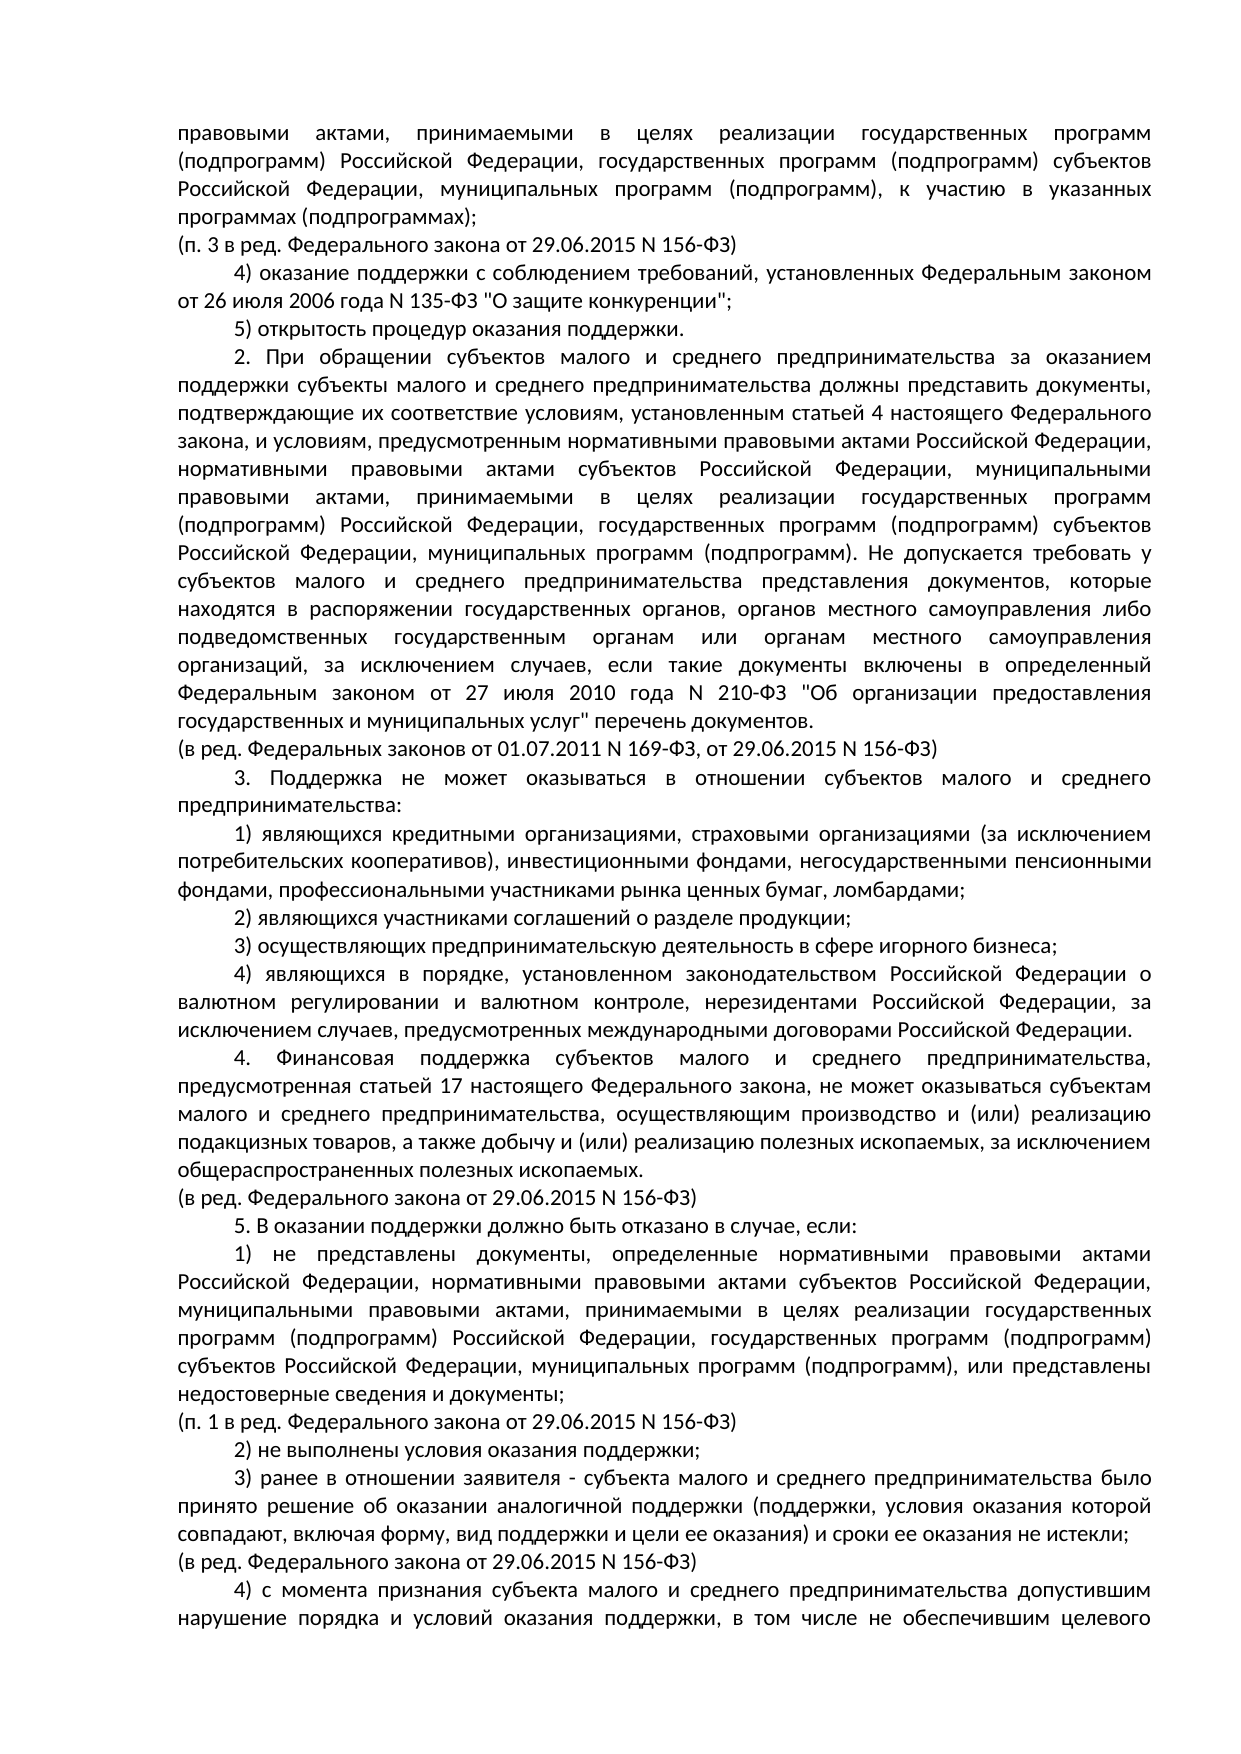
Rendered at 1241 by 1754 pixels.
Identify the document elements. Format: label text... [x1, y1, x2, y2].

text 4) оказание поддержки с соблюдением требований, установленных Федеральным законом от 26 июля 2006 года N 135-ФЗ "О защите конкуренции"; [177, 258, 1152, 314]
text 1) не представлены документы, определенные нормативными правовыми актами Российской Федерации, нормативными правовыми актами субъектов Российской Федерации, муниципальными правовыми актами, принимаемыми в целях реализации государственных программ (подпрограмм) Российской Федерации, государственных программ (подпрограмм) субъектов Российской Федерации, муниципальных программ (подпрограмм), или представлены недостоверные сведения и документы; [177, 1239, 1152, 1407]
text 3) ранее в отношении заявителя - субъекта малого и среднего предпринимательства было принято решение об оказании аналогичной поддержки (поддержки, условия оказания которой совпадают, включая форму, вид поддержки и цели ее оказания) и сроки ее оказания не истекли; [177, 1463, 1152, 1547]
text (в ред. Федерального закона от 29.06.2015 N 156-ФЗ) [177, 1183, 1152, 1211]
text 5) открытость процедур оказания поддержки. [177, 314, 1152, 342]
text 3) осуществляющих предпринимательскую деятельность в сфере игорного бизнеса; [177, 931, 1152, 959]
text 4. Финансовая поддержка субъектов малого и среднего предпринимательства, предусмотренная статьей 17 настоящего Федерального закона, не может оказываться субъектам малого и среднего предпринимательства, осуществляющим производство и (или) реализацию подакцизных товаров, а также добычу и (или) реализацию полезных ископаемых, за исключением общераспространенных полезных ископаемых. [177, 1043, 1152, 1183]
text (в ред. Федеральных законов от 01.07.2011 N 169-ФЗ, от 29.06.2015 N 156-ФЗ) [177, 734, 1152, 763]
text 5. В оказании поддержки должно быть отказано в случае, если: [177, 1211, 1152, 1239]
text 2) не выполнены условия оказания поддержки; [177, 1435, 1152, 1463]
text (п. 3 в ред. Федерального закона от 29.06.2015 N 156-ФЗ) [177, 230, 1152, 258]
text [177, 118, 1152, 230]
text 2. При обращении субъектов малого и среднего предпринимательства за оказанием поддержки субъекты малого и среднего предпринимательства должны представить документы, подтверждающие их соответствие условиям, установленным статьей 4 настоящего Федерального закона, и условиям, предусмотренным нормативными правовыми актами Российской Федерации, нормативными правовыми актами субъектов Российской Федерации, муниципальными правовыми актами, принимаемыми в целях реализации государственных программ (подпрограмм) Российской Федерации, государственных программ (подпрограмм) субъектов Российской Федерации, муниципальных программ (подпрограмм). Не допускается требовать у субъектов малого и среднего предпринимательства представления документов, которые находятся в распоряжении государственных органов, органов местного самоуправления либо подведомственных государственным органам или органам местного самоуправления организаций, за исключением случаев, если такие документы включены в определенный Федеральным законом от 27 июля 2010 года N 210-ФЗ "Об организации предоставления государственных и муниципальных услуг" перечень документов. [177, 342, 1152, 734]
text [177, 1575, 1152, 1631]
text (в ред. Федерального закона от 29.06.2015 N 156-ФЗ) [177, 1547, 1152, 1575]
text 1) являющихся кредитными организациями, страховыми организациями (за исключением потребительских кооперативов), инвестиционными фондами, негосударственными пенсионными фондами, профессиональными участниками рынка ценных бумаг, ломбардами; [177, 819, 1152, 903]
text 4) являющихся в порядке, установленном законодательством Российской Федерации о валютном регулировании и валютном контроле, нерезидентами Российской Федерации, за исключением случаев, предусмотренных международными договорами Российской Федерации. [177, 959, 1152, 1043]
text 2) являющихся участниками соглашений о разделе продукции; [177, 903, 1152, 931]
text 3. Поддержка не может оказываться в отношении субъектов малого и среднего предпринимательства: [177, 763, 1152, 819]
text (п. 1 в ред. Федерального закона от 29.06.2015 N 156-ФЗ) [177, 1407, 1152, 1435]
